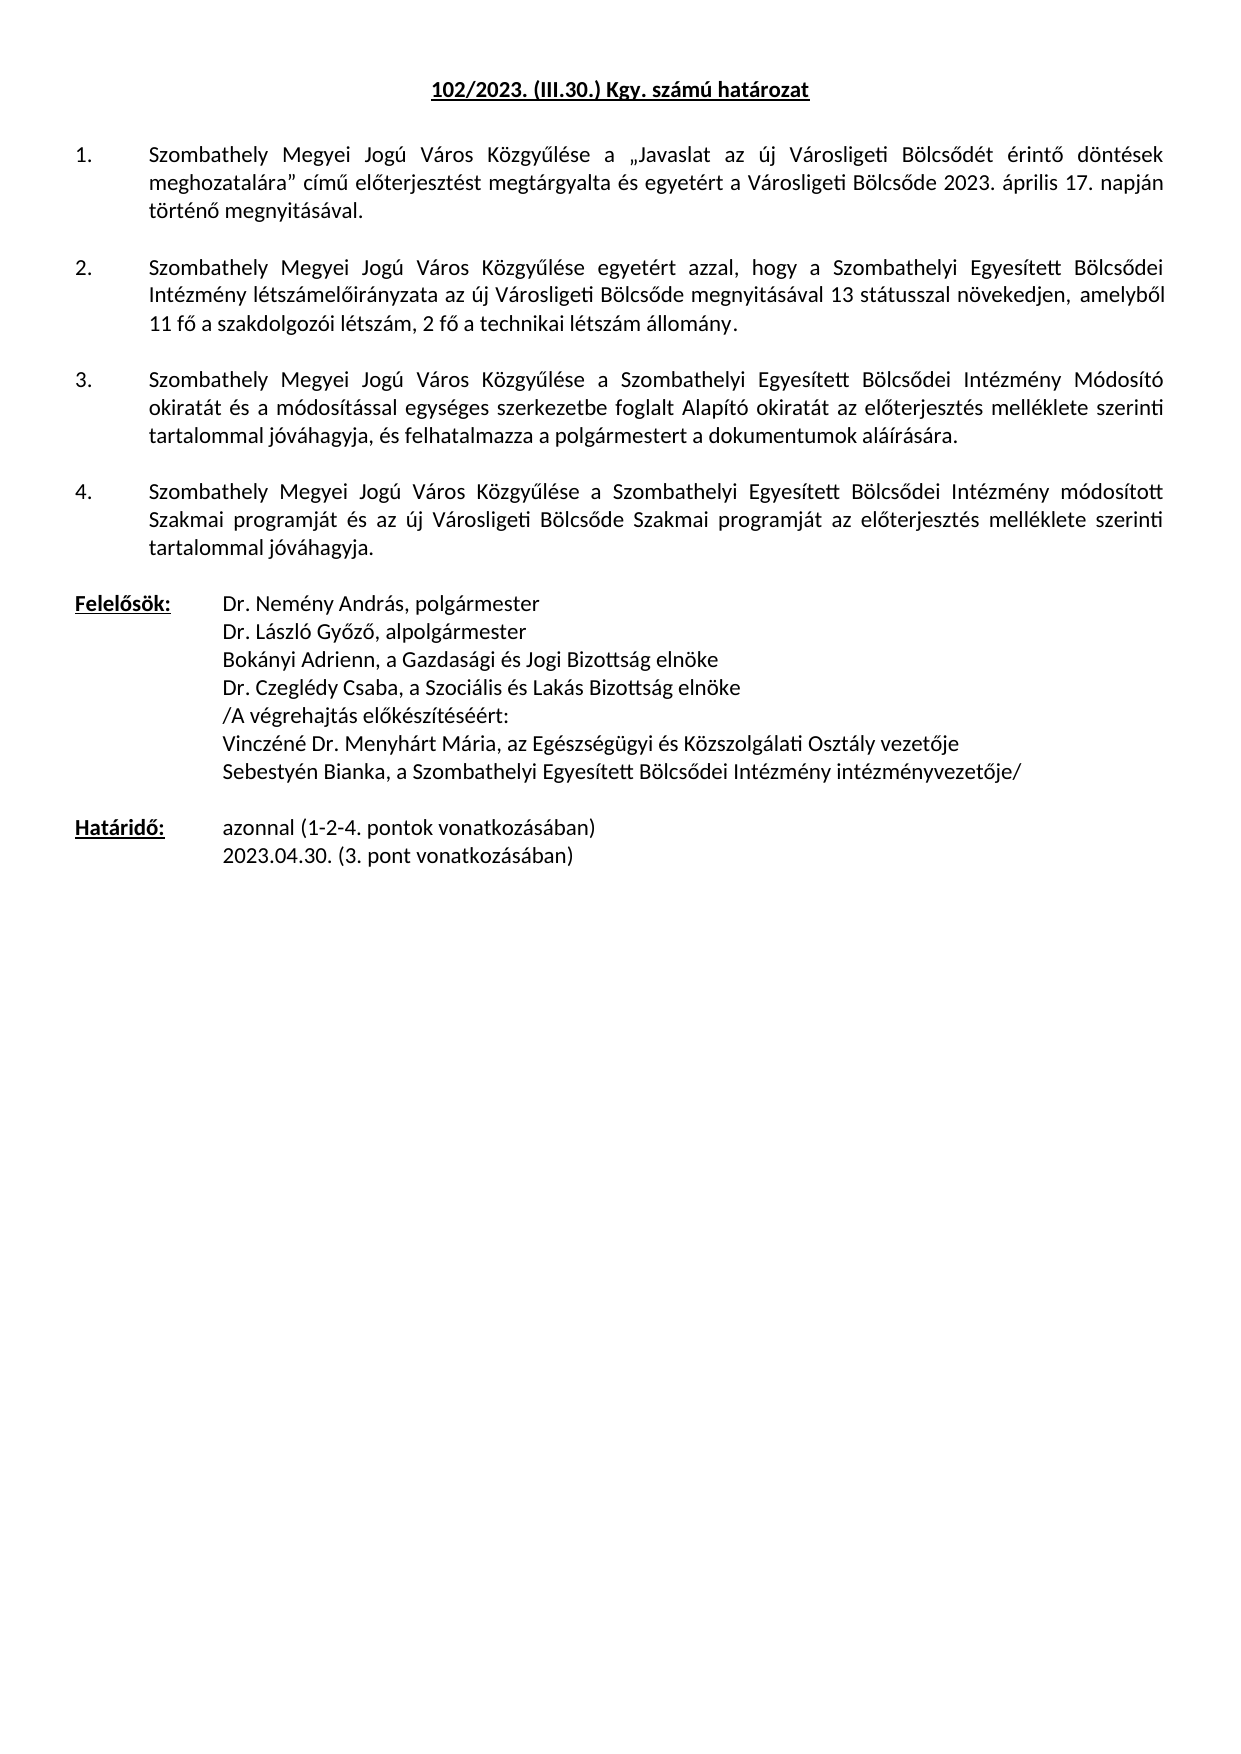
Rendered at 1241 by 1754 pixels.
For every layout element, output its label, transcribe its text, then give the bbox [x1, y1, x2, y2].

text 2. Szombathely Megyei Jogú Város Közgyűlése egyetért azzal, hogy a Szombathelyi Egyesített Bölcsődei Intézmény létszámelőirányzata az új Városligeti Bölcsőde megnyitásával 13 státusszal növekedjen, amelyből 11 fő a szakdolgozói létszám, 2 fő a technikai létszám állomány. [75, 253, 1165, 337]
text Határidő: azonnal (1-2-4. pontok vonatkozásában) [75, 813, 1165, 841]
text Dr. László Győző, alpolgármester [149, 617, 1165, 645]
text 102/2023. (III.30.) Kgy. számú határozat [75, 75, 1165, 103]
text Sebestyén Bianka, a Szombathelyi Egyesített Bölcsődei Intézmény intézményvezetője/ [222, 757, 1165, 785]
text Dr. Czeglédy Csaba, a Szociális és Lakás Bizottság elnöke [149, 673, 1165, 701]
text 2023.04.30. (3. pont vonatkozásában) [75, 841, 1165, 869]
text 3. Szombathely Megyei Jogú Város Közgyűlése a Szombathelyi Egyesített Bölcsődei Intézmény Módosító okiratát és a módosítással egységes szerkezetbe foglalt Alapító okiratát az előterjesztés melléklete szerinti tartalommal jóváhagyja, és felhatalmazza a polgármestert a dokumentumok aláírására. [75, 365, 1165, 449]
text 4. Szombathely Megyei Jogú Város Közgyűlése a Szombathelyi Egyesített Bölcsődei Intézmény módosított Szakmai programját és az új Városligeti Bölcsőde Szakmai programját az előterjesztés melléklete szerinti tartalommal jóváhagyja. [75, 477, 1165, 561]
text 1. Szombathely Megyei Jogú Város Közgyűlése a „Javaslat az új Városligeti Bölcsődét érintő döntések meghozatalára” című előterjesztést megtárgyalta és egyetért a Városligeti Bölcsőde 2023. április 17. napján történő megnyitásával. [75, 141, 1165, 224]
text Felelősök: Dr. Nemény András, polgármester [75, 589, 1165, 617]
text Bokányi Adrienn, a Gazdasági és Jogi Bizottság elnöke [149, 645, 1165, 673]
text Vinczéné Dr. Menyhárt Mária, az Egészségügyi és Közszolgálati Osztály vezetője [149, 729, 1165, 757]
text /A végrehajtás előkészítéséért: [149, 701, 1165, 729]
